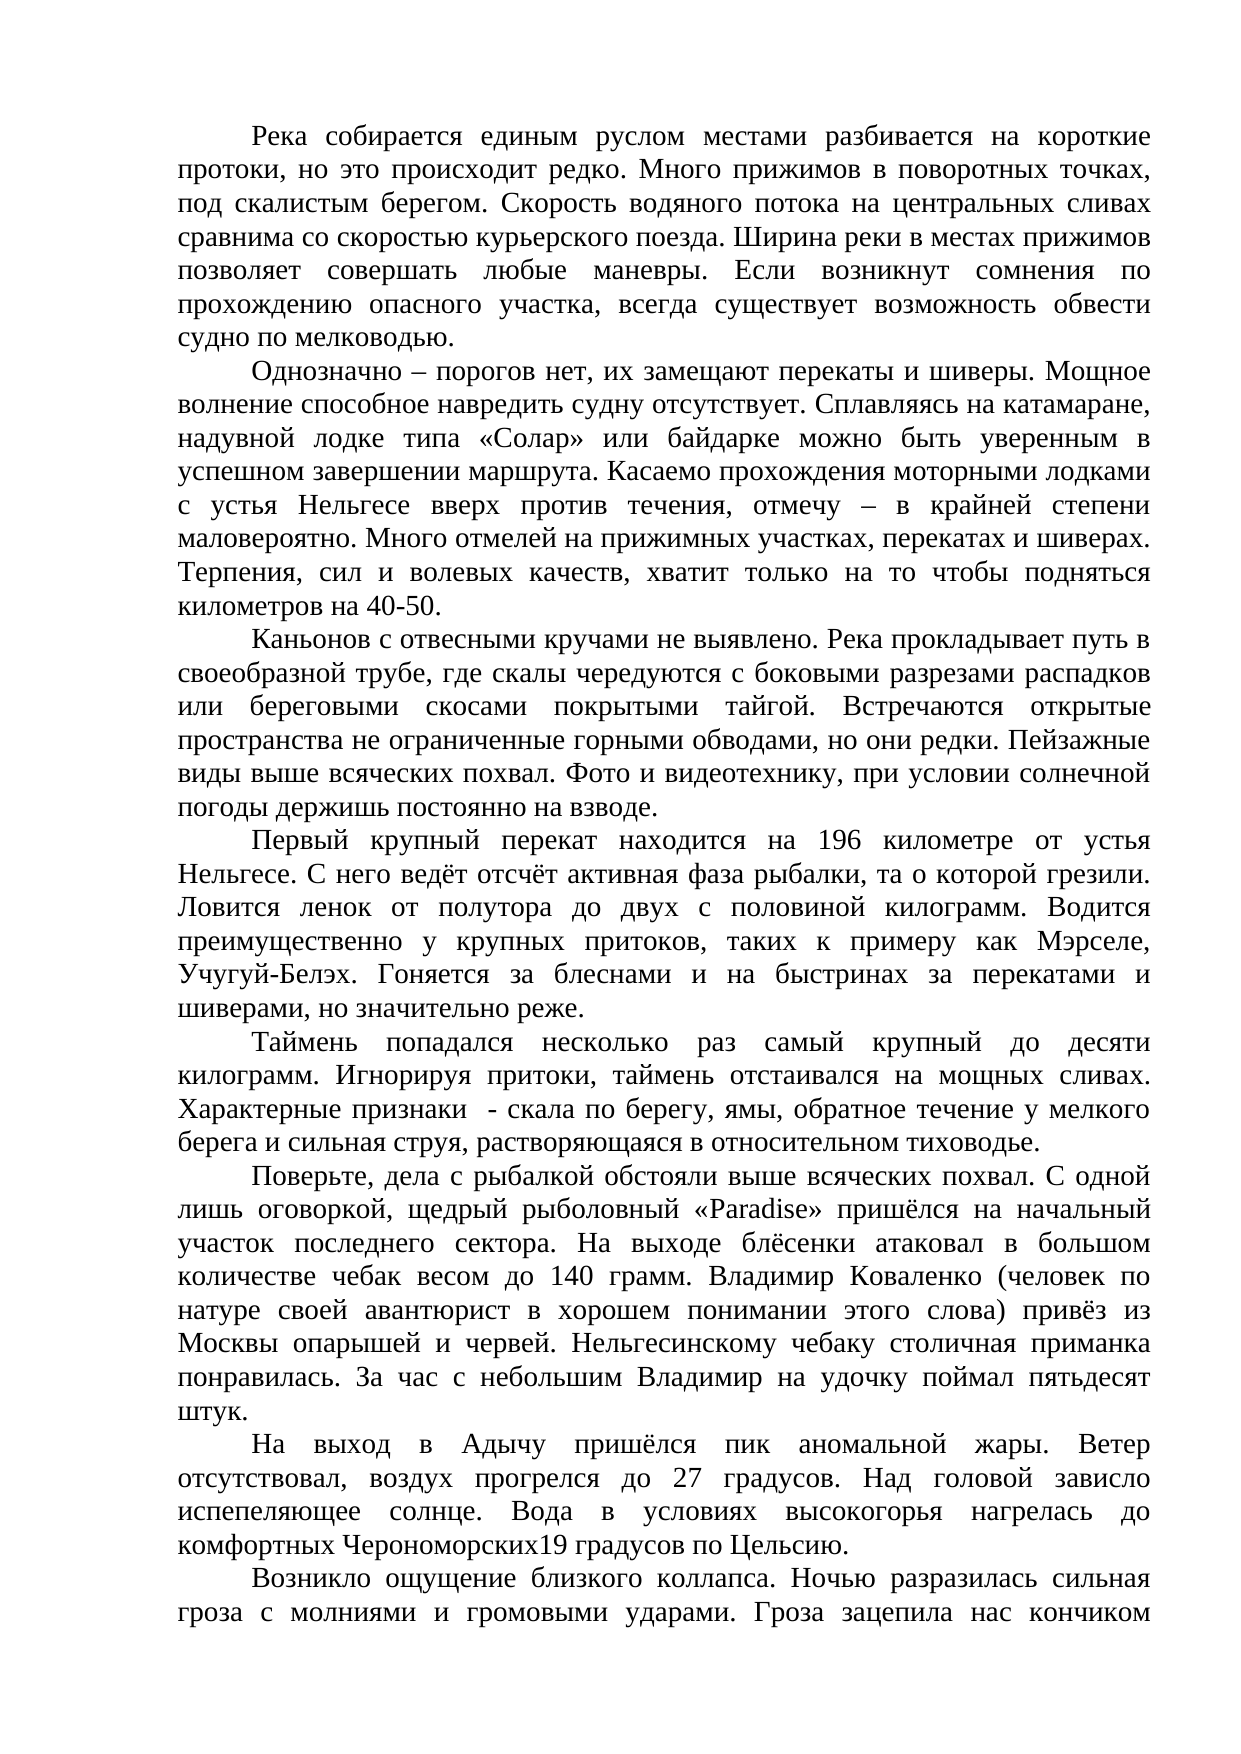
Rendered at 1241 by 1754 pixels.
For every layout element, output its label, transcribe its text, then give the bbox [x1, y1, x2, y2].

text Река собирается единым руслом местами разбивается на короткие протоки, но это происходит редко. Много прижимов в поворотных точках, под скалистым берегом. Скорость водяного потока на центральных сливах сравнима со скоростью курьерского поезда. Ширина реки в местах прижимов позволяет совершать любые маневры. Если возникнут сомнения по прохождению опасного участка, всегда существует возможность обвести судно по мелководью. [177, 118, 1152, 353]
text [177, 1560, 1152, 1627]
text На выход в Адычу пришёлся пик аномальной жары. Ветер отсутствовал, воздух прогрелся до 27 градусов. Над головой зависло испепеляющее солнце. Вода в условиях высокогорья нагрелась до комфортных Черономорских19 градусов по Цельсию. [177, 1426, 1152, 1560]
text Однозначно – порогов нет, их замещают перекаты и шиверы. Мощное волнение способное навредить судну отсутствует. Сплавляясь на катамаране, надувной лодке типа «Солар» или байдарке можно быть уверенным в успешном завершении маршрута. Касаемо прохождения моторными лодками с устья Нельгесе вверх против течения, отмечу – в крайней степени маловероятно. Много отмелей на прижимных участках, перекатах и шиверах. Терпения, сил и волевых качеств, хватит только на то чтобы подняться километров на 40-50. [177, 353, 1152, 621]
text Первый крупный перекат находится на 196 километре от устья Нельгесе. С него ведёт отсчёт активная фаза рыбалки, та о которой грезили. Ловится ленок от полутора до двух с половиной килограмм. Водится преимущественно у крупных притоков, таких к примеру как Мэрселе, Учугуй-Белэх. Гоняется за блеснами и на быстринах за перекатами и шиверами, но значительно реже. [177, 822, 1152, 1024]
text Поверьте, дела с рыбалкой обстояли выше всяческих похвал. С одной лишь оговоркой, щедрый рыболовный «Paradise» пришёлся на начальный участок последнего сектора. На выходе блёсенки атаковал в большом количестве чебак весом до 140 грамм. Владимир Коваленко (человек по натуре своей авантюрист в хорошем понимании этого слова) привёз из Москвы опарышей и червей. Нельгесинскому чебаку столичная приманка понравилась. За час с небольшим Владимир на удочку поймал пятьдесят штук. [177, 1158, 1152, 1426]
text Таймень попадался несколько раз самый крупный до десяти килограмм. Игнорируя притоки, таймень отстаивался на мощных сливах. Характерные признаки - скала по берегу, ямы, обратное течение у мелкого берега и сильная струя, растворяющаяся в относительном тиховодье. [177, 1024, 1152, 1158]
text Каньонов с отвесными кручами не выявлено. Река прокладывает путь в своеобразной трубе, где скалы чередуются с боковыми разрезами распадков или береговыми скосами покрытыми тайгой. Встречаются открытые пространства не ограниченные горными обводами, но они редки. Пейзажные виды выше всяческих похвал. Фото и видеотехнику, при условии солнечной погоды держишь постоянно на взводе. [177, 621, 1152, 822]
